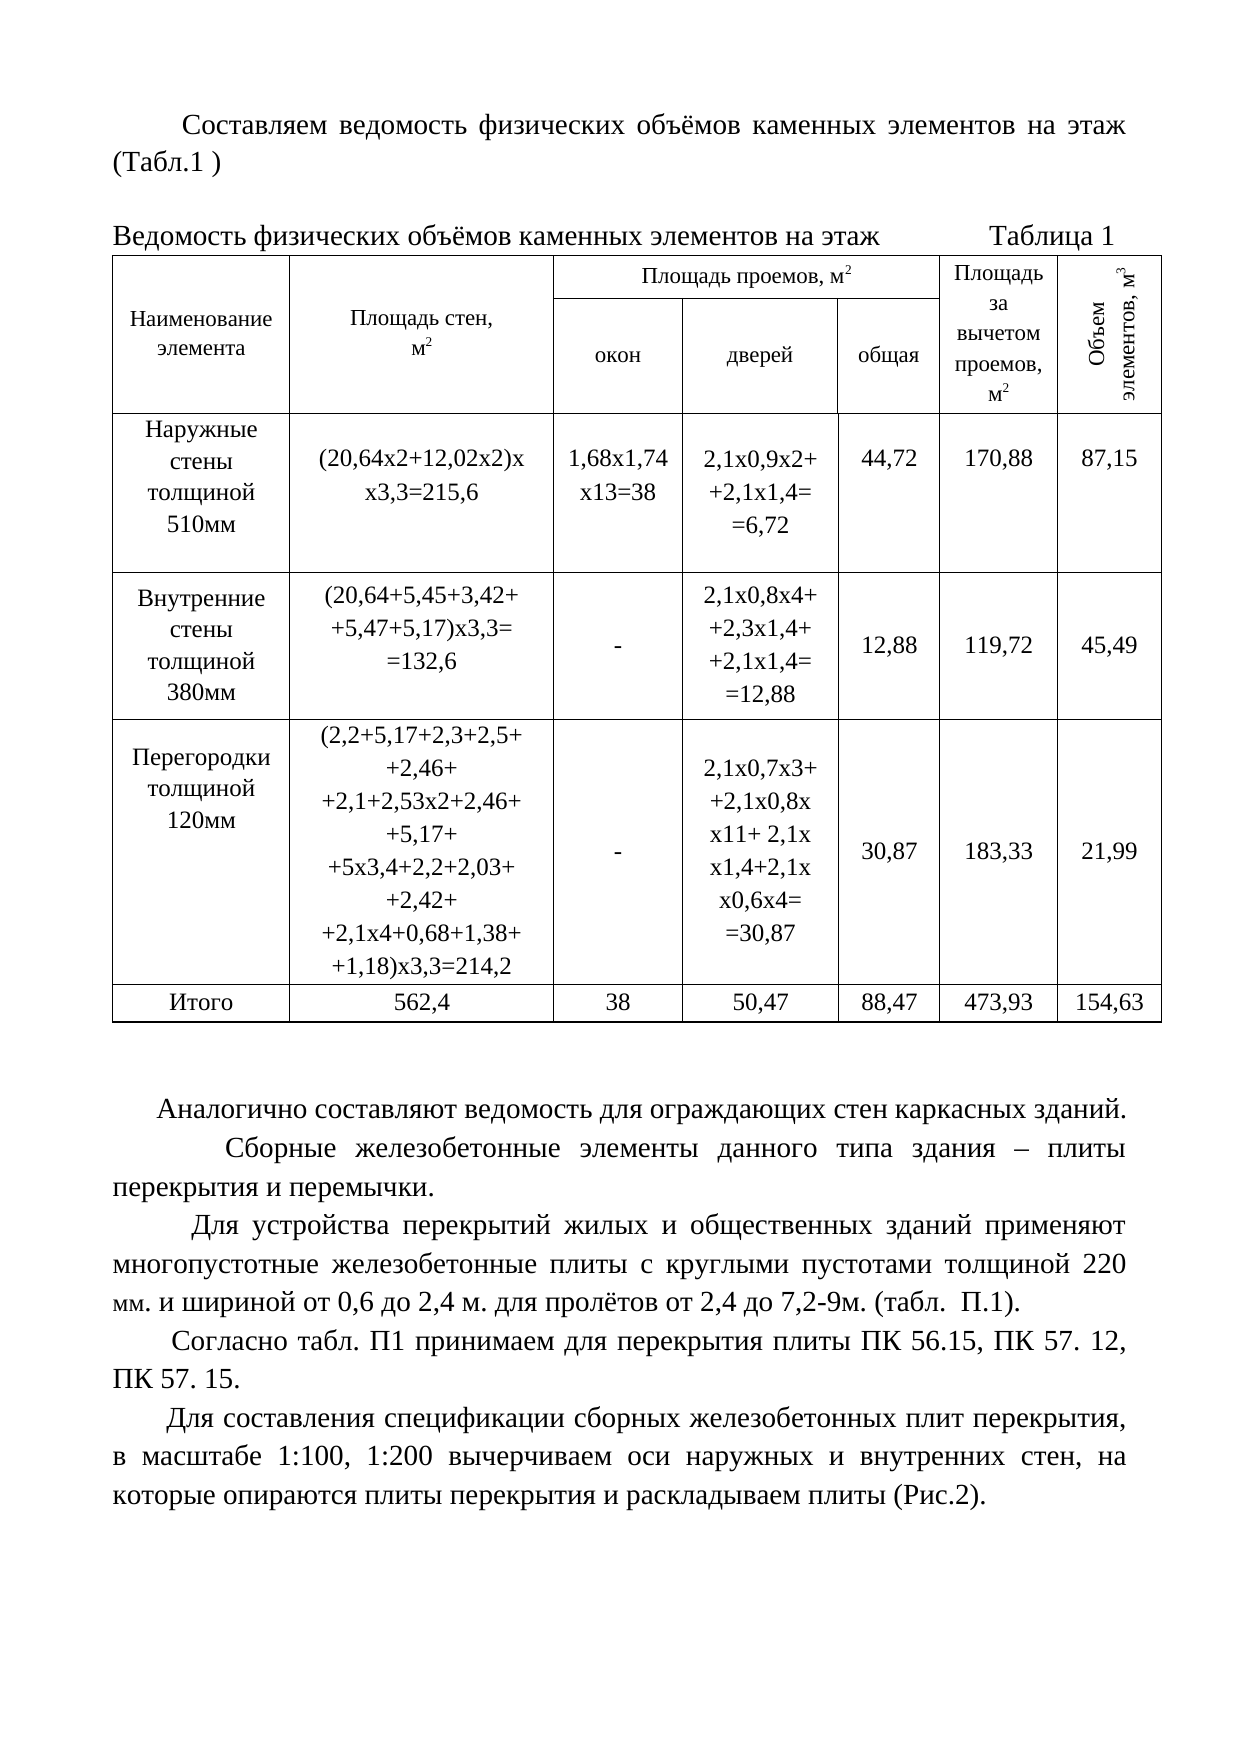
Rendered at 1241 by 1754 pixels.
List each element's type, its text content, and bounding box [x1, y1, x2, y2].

table_cell 1,68х1,74 х13=38 [554, 414, 682, 572]
table_cell Внутренние стены толщиной 380мм [113, 573, 289, 719]
text Сборные железобетонные элементы данного типа здания – плиты перекрытия и перемычки. [112, 1130, 1128, 1202]
table_header Объем элементов, м3 [1058, 256, 1161, 413]
text Для устройства перекрытий жилых и общественных зданий применяют многопустотные железобетонные плиты с круглыми пустотами толщиной 220 мм. и шириной от 0,6 до 2,4 м. для пролётов от 2,4 до 7,2-9м. (табл. П.1). [112, 1207, 1128, 1318]
table_header Площадь за вычетом проемов, м2 [940, 256, 1057, 413]
table_cell (20,64х2+12,02х2)х х3,3=215,6 [290, 414, 553, 572]
table_cell (2,2+5,17+2,3+2,5+ +2,46+ +2,1+2,53х2+2,46+ +5,17+ +5х3,4+2,2+2,03+ +2,42+ +2,1х4+0,68+1,38+ +1,18)х3,3=214,2 [290, 720, 553, 984]
table_cell 44,72 [839, 414, 939, 572]
table_cell Итого [113, 985, 289, 1021]
table_header Площадь стен, м2 [290, 256, 553, 413]
table_cell 183,33 [940, 720, 1057, 984]
table_cell 12,88 [839, 573, 939, 719]
table_header Наименование элемента [113, 256, 289, 413]
table_cell 473,93 [940, 985, 1057, 1021]
table_cell 154,63 [1058, 985, 1161, 1021]
table_cell 2,1х0,9х2+ +2,1х1,4= =6,72 [683, 414, 838, 572]
table_cell 88,47 [839, 985, 939, 1021]
table_cell 2,1х0,8х4+ +2,3х1,4+ +2,1х1,4= =12,88 [683, 573, 838, 719]
table_cell окон [554, 299, 682, 413]
table_cell 45,49 [1058, 573, 1161, 719]
text Составляем ведомость физических объёмов каменных элементов на этаж (Табл.1 ) [112, 107, 1128, 178]
text Для составления спецификации сборных железобетонных плит перекрытия, в масштабе 1:100, 1:200 вычерчиваем оси наружных и внутренних стен, на которые опираются плиты перекрытия и раскладываем плиты (Рис.2). [112, 1400, 1128, 1511]
table_cell (20,64+5,45+3,42+ +5,47+5,17)х3,3= =132,6 [290, 573, 553, 719]
table_cell - [554, 720, 682, 984]
table_cell 50,47 [683, 985, 838, 1021]
text Аналогично составляют ведомость для ограждающих стен каркасных зданий. [112, 1092, 1128, 1125]
table_cell 38 [554, 985, 682, 1021]
table_cell дверей [683, 299, 837, 413]
text Ведомость физических объёмов каменных элементов на этаж Таблица 1 [112, 218, 1128, 252]
table_cell 170,88 [940, 414, 1057, 572]
table_cell 21,99 [1058, 720, 1161, 984]
table_cell 87,15 [1058, 414, 1161, 572]
text Согласно табл. П1 принимаем для перекрытия плиты ПК 56.15, ПК 57. 12, ПК 57. 15. [112, 1323, 1128, 1395]
table_header Площадь проемов, м2 [554, 256, 939, 298]
table_cell Перегородки толщиной 120мм [113, 720, 289, 984]
table_cell Наружные стены толщиной 510мм [113, 414, 289, 572]
table_cell 30,87 [839, 720, 939, 984]
table_cell 562,4 [290, 985, 553, 1021]
table_cell общая [838, 299, 939, 413]
table_cell 119,72 [940, 573, 1057, 719]
table_cell 2,1х0,7х3+ +2,1х0,8х х11+ 2,1х х1,4+2,1х х0,6х4= =30,87 [683, 720, 838, 984]
table_cell - [554, 573, 682, 719]
